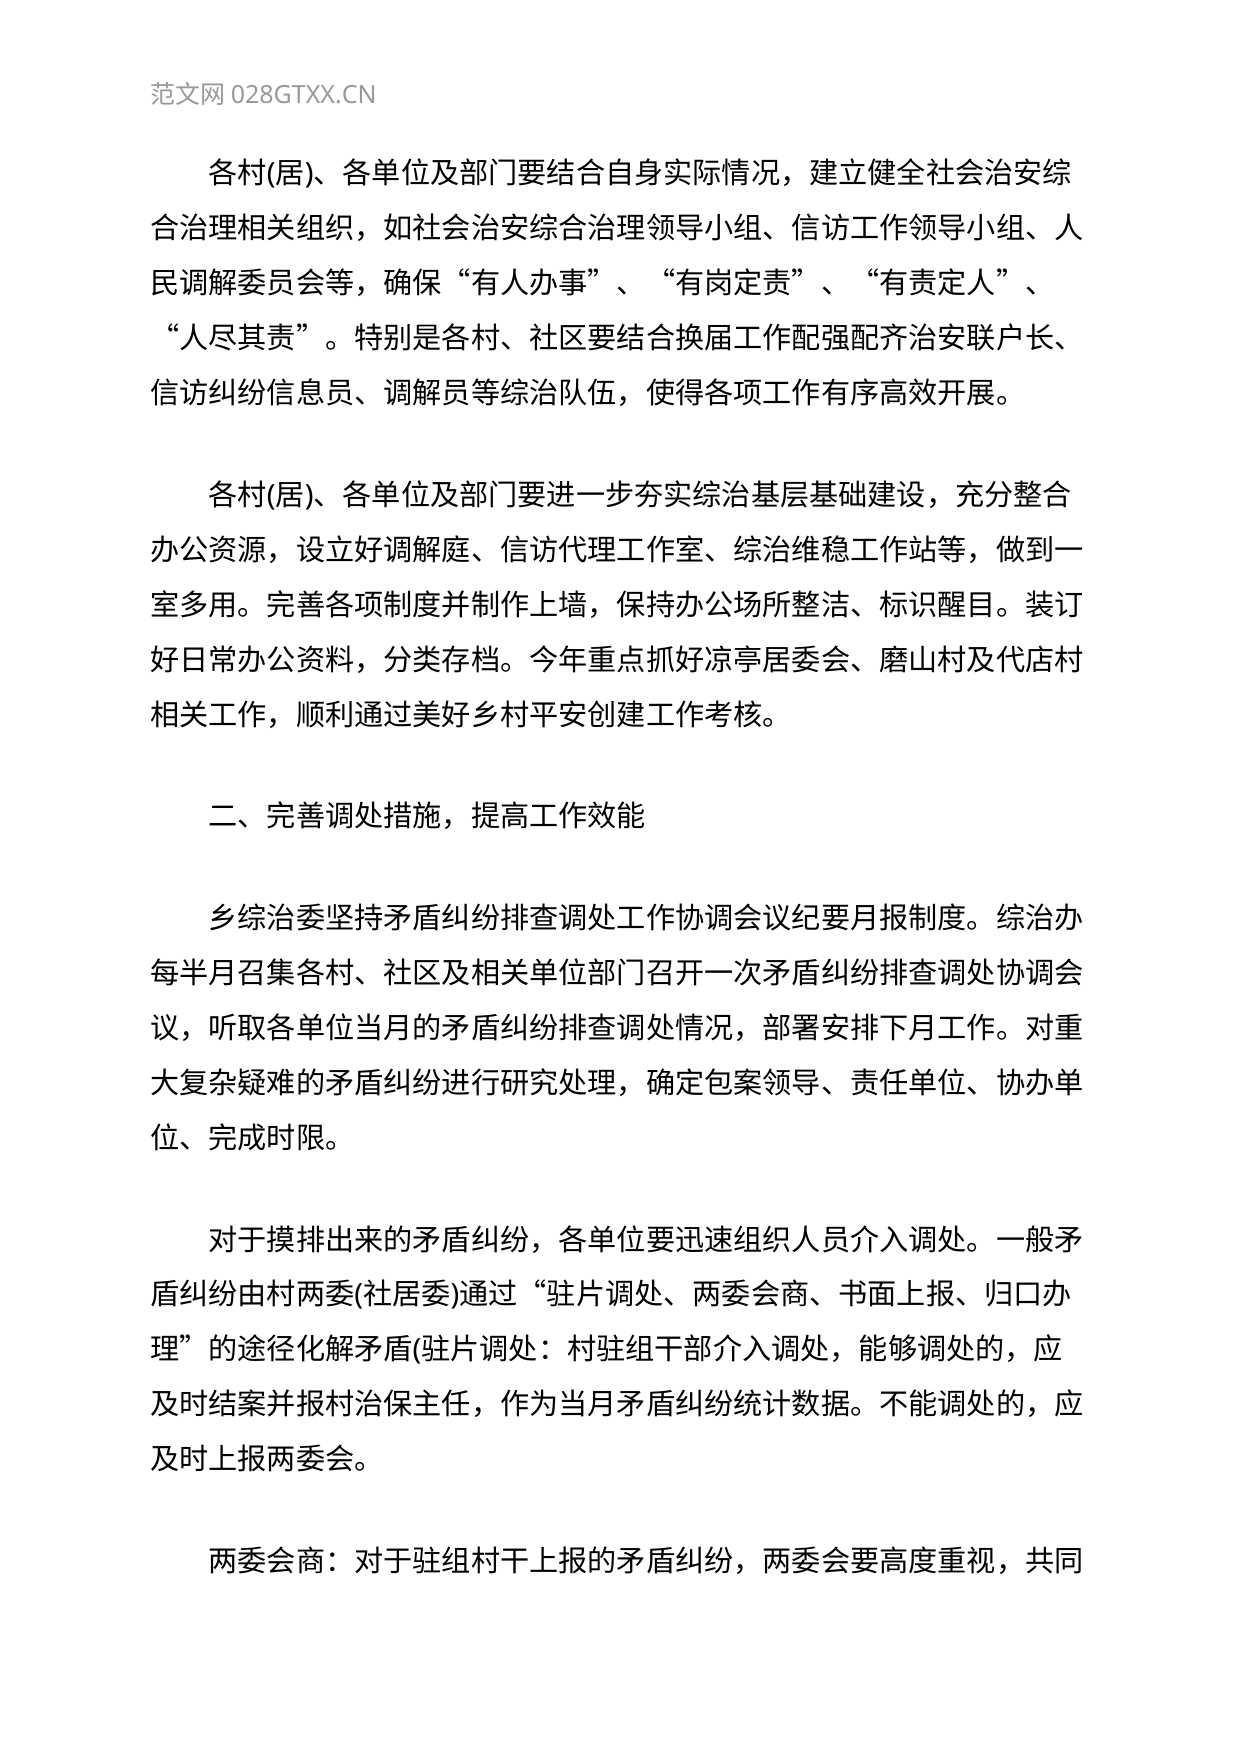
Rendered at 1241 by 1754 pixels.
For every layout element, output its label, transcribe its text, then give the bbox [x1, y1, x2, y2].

text 各村(居)、各单位及部门要结合自身实际情况，建立健全社会治安综合治理相关组织，如社会治安综合治理领导小组、信访工作领导小组、人民调解委员会等，确保“有人办事”、“有岗定责”、“有责定人”、“人尽其责”。特别是各村、社区要结合换届工作配强配齐治安联户长、信访纠纷信息员、调解员等综治队伍，使得各项工作有序高效开展。 [150, 150, 1090, 412]
text 各村(居)、各单位及部门要进一步夯实综治基层基础建设，充分整合办公资源，设立好调解庭、信访代理工作室、综治维稳工作站等，做到一室多用。完善各项制度并制作上墙，保持办公场所整洁、标识醒目。装订好日常办公资料，分类存档。今年重点抓好凉亭居委会、磨山村及代店村相关工作，顺利通过美好乡村平安创建工作考核。 [150, 471, 1090, 733]
text 对于摸排出来的矛盾纠纷，各单位要迅速组织人员介入调处。一般矛盾纠纷由村两委(社居委)通过“驻片调处、两委会商、书面上报、归口办理”的途径化解矛盾(驻片调处：村驻组干部介入调处，能够调处的，应及时结案并报村治保主任，作为当月矛盾纠纷统计数据。不能调处的，应及时上报两委会。 [150, 1216, 1090, 1478]
text 乡综治委坚持矛盾纠纷排查调处工作协调会议纪要月报制度。综治办每半月召集各村、社区及相关单位部门召开一次矛盾纠纷排查调处协调会议，听取各单位当月的矛盾纠纷排查调处情况，部署安排下月工作。对重大复杂疑难的矛盾纠纷进行研究处理，确定包案领导、责任单位、协办单位、完成时限。 [150, 895, 1090, 1157]
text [150, 1538, 1090, 1580]
text 二、完善调处措施，提高工作效能 [150, 793, 1090, 835]
